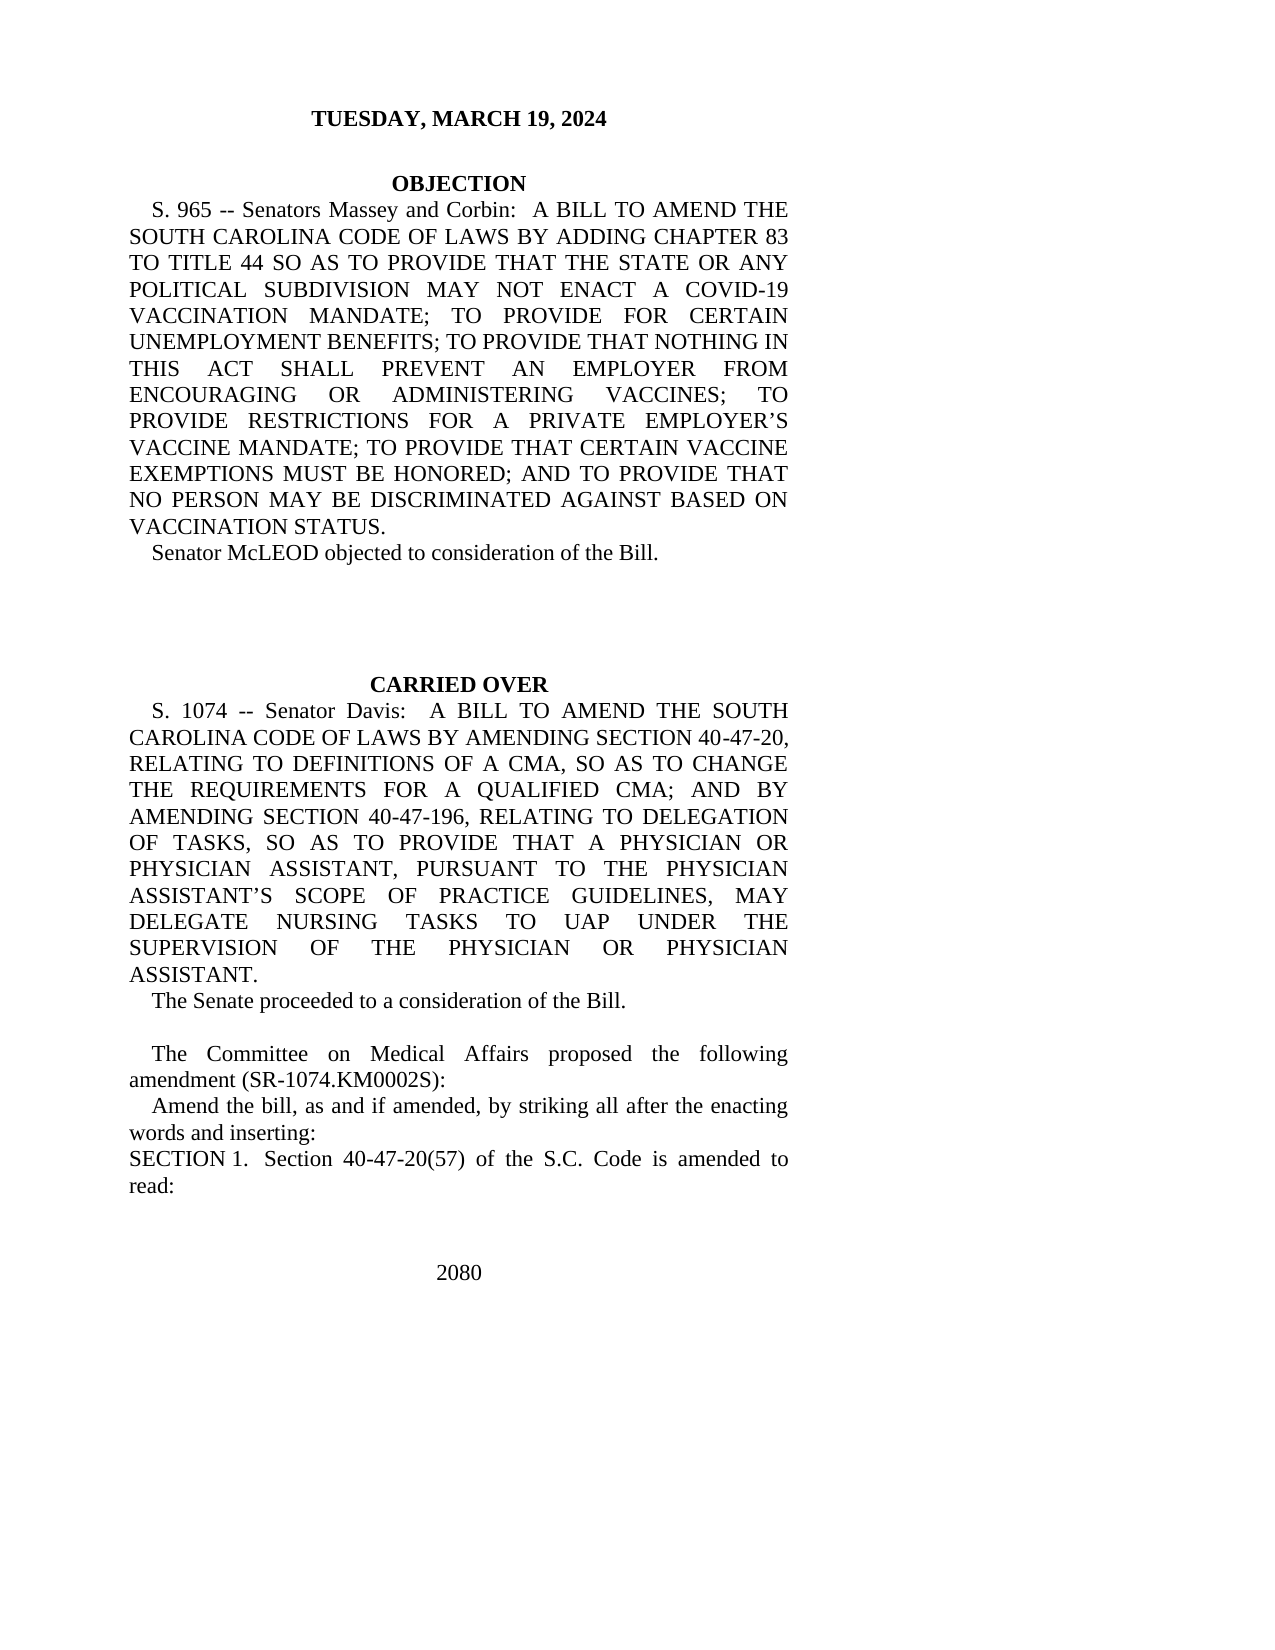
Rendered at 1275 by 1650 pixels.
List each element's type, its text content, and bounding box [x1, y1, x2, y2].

text Amend the bill, as and if amended, by striking all after the enacting words and inserting: [129, 1093, 789, 1145]
text S. 965 -- Senators Massey and Corbin: A BILL TO AMEND THE SOUTH CAROLINA CODE OF LAWS BY ADDING CHAPTER 83 TO TITLE 44 SO AS TO PROVIDE THAT THE STATE OR ANY POLITICAL SUBDIVISION MAY NOT ENACT A COVID-19 VACCINATION MANDATE; TO PROVIDE FOR CERTAIN UNEMPLOYMENT BENEFITS; TO PROVIDE THAT NOTHING IN THIS ACT SHALL PREVENT AN EMPLOYER FROM ENCOURAGING OR ADMINISTERING VACCINES; TO PROVIDE RESTRICTIONS FOR A PRIVATE EMPLOYER’S VACCINE MANDATE; TO PROVIDE THAT CERTAIN VACCINE EXEMPTIONS MUST BE HONORED; AND TO PROVIDE THAT NO PERSON MAY BE DISCRIMINATED AGAINST BASED ON VACCINATION STATUS. [129, 197, 789, 539]
text CARRIED OVER [129, 671, 789, 697]
text The Committee on Medical Affairs proposed the following amendment (SR-1074.KM0002S): [129, 1040, 789, 1093]
text OBJECTION [129, 170, 789, 197]
text S. 1074 -- Senator Davis: A BILL TO AMEND THE SOUTH CAROLINA CODE OF LAWS BY AMENDING SECTION 40-47-20, RELATING TO DEFINITIONS OF A CMA, SO AS TO CHANGE THE REQUIREMENTS FOR A QUALIFIED CMA; AND BY AMENDING SECTION 40-47-196, RELATING TO DELEGATION OF TASKS, SO AS TO PROVIDE THAT A PHYSICIAN OR PHYSICIAN ASSISTANT, PURSUANT TO THE PHYSICIAN ASSISTANT’S SCOPE OF PRACTICE GUIDELINES, MAY DELEGATE NURSING TASKS TO UAP UNDER THE SUPERVISION OF THE PHYSICIAN OR PHYSICIAN ASSISTANT. [129, 697, 789, 987]
text The Senate proceeded to a consideration of the Bill. [129, 987, 789, 1013]
text Senator McLEOD objected to consideration of the Bill. [129, 539, 789, 566]
